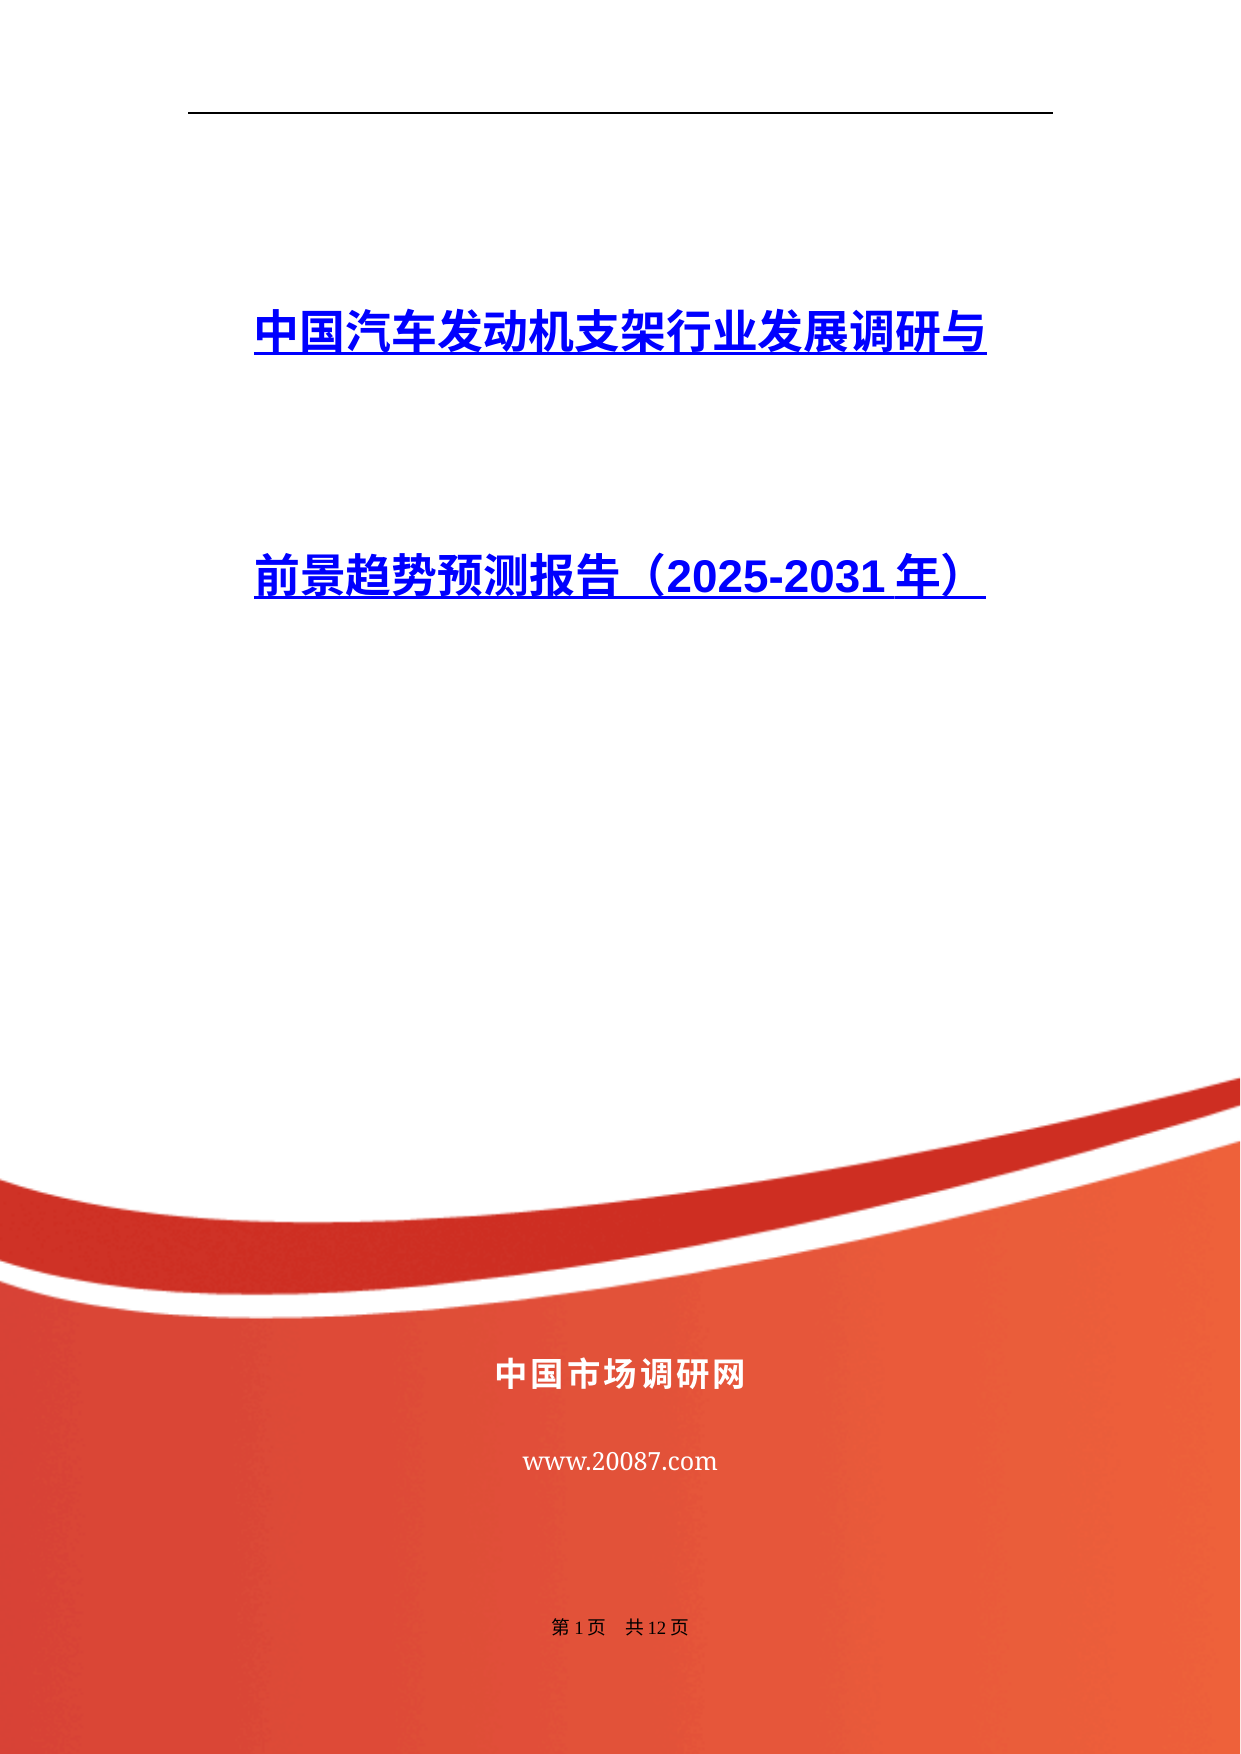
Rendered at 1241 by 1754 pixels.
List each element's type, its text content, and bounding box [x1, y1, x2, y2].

subtitle 中国市场调研网 [187, 1339, 1053, 1404]
text www.20087.com [187, 1428, 1053, 1493]
table_header 中国汽车发动机支架行业发展调研与前景趋势预测报告（2025-2031年） [188, 207, 1053, 773]
picture [0, 1006, 1241, 1754]
